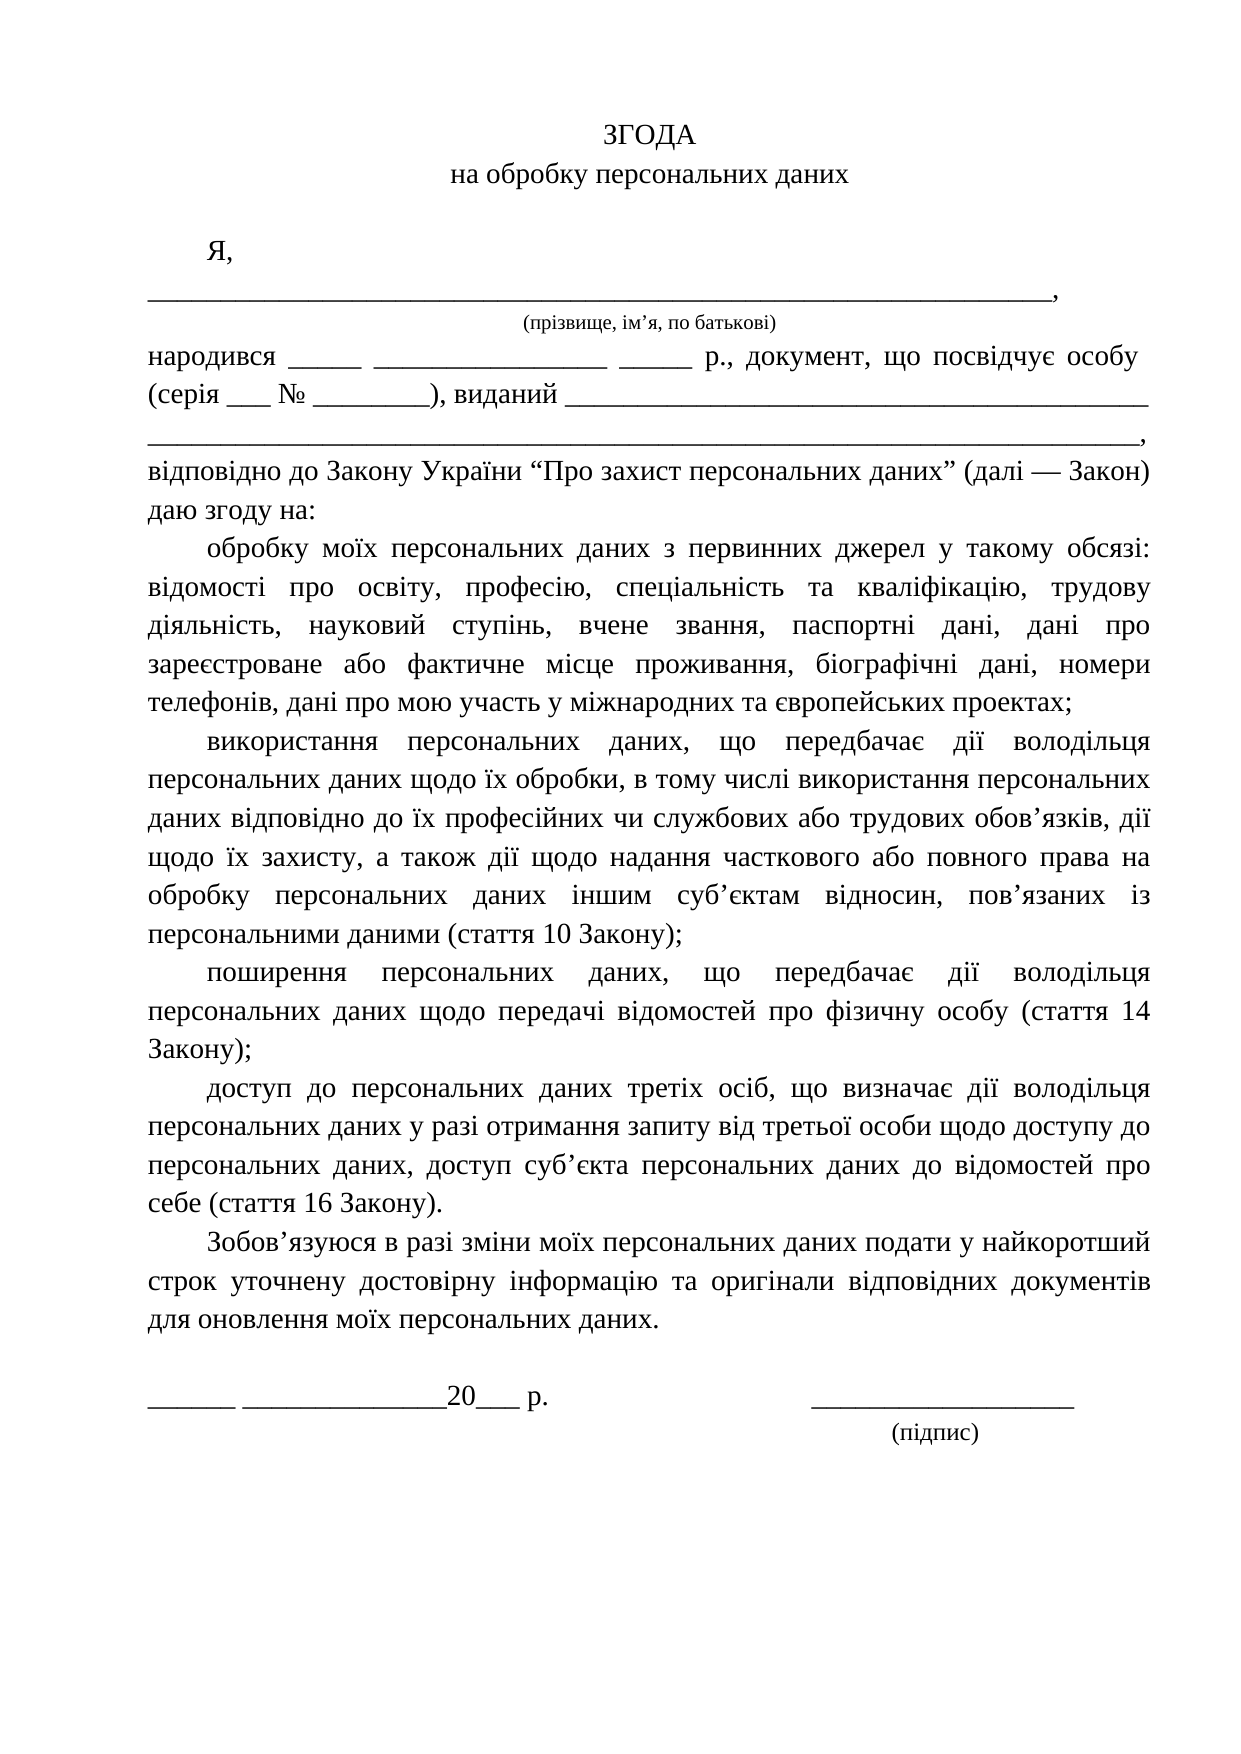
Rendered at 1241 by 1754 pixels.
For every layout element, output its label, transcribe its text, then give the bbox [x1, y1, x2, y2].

text обробку моїх персональних даних з первинних джерел у такому обсязі: відомості про освіту, професію, спеціальність та кваліфікацію, трудову діяльність, науковий ступінь, вчене звання, паспортні дані, дані про зареєстроване або фактичне місце проживання, біографічні дані, номери телефонів, дані про мою участь у міжнародних та європейських проектах; [148, 530, 1152, 718]
text доступ до персональних даних третіх осіб, що визначає дії володільця персональних даних у разі отримання запиту від третьої особи щодо доступу до персональних даних, доступ суб’єкта персональних даних до відомостей про себе (стаття 16 Закону). [148, 1070, 1152, 1219]
text використання персональних даних, що передбачає дії володільця персональних даних щодо їх обробки, в тому числі використання персональних даних відповідно до їх професійних чи службових або трудових обов’язків, дії щодо їх захисту, а також дії щодо надання часткового або повного права на обробку персональних даних іншим суб’єктам відносин, пов’язаних із персональними даними (стаття 10 Закону); [148, 723, 1152, 949]
text ЗГОДА на обробку персональних даних [148, 117, 1152, 189]
text поширення персональних даних, що передбачає дії володільця персональних даних щодо передачі відомостей про фізичну особу (стаття 14 Закону); [148, 954, 1152, 1065]
text ______ ______________20___ р. __________________ [148, 1378, 1152, 1412]
text (підпис) [811, 1417, 1152, 1446]
text ____________________________________________________________________, [148, 415, 1152, 448]
text (прізвище, ім’я, по батькові) [148, 310, 1152, 334]
text народився _____ ________________ _____ р., документ, що посвідчує особу (серія ___ № ________), виданий ________________________________________ [148, 338, 1152, 410]
text Зобов’язуюся в разі зміни моїх персональних даних подати у найкоротший строк уточнену достовірну інформацію та оригінали відповідних документів для оновлення моїх персональних даних. [148, 1224, 1152, 1335]
text Я, ______________________________________________________________, [148, 233, 1152, 305]
text відповідно до Закону України “Про захист персональних даних” (далі — Закон) даю згоду на: [148, 453, 1152, 525]
